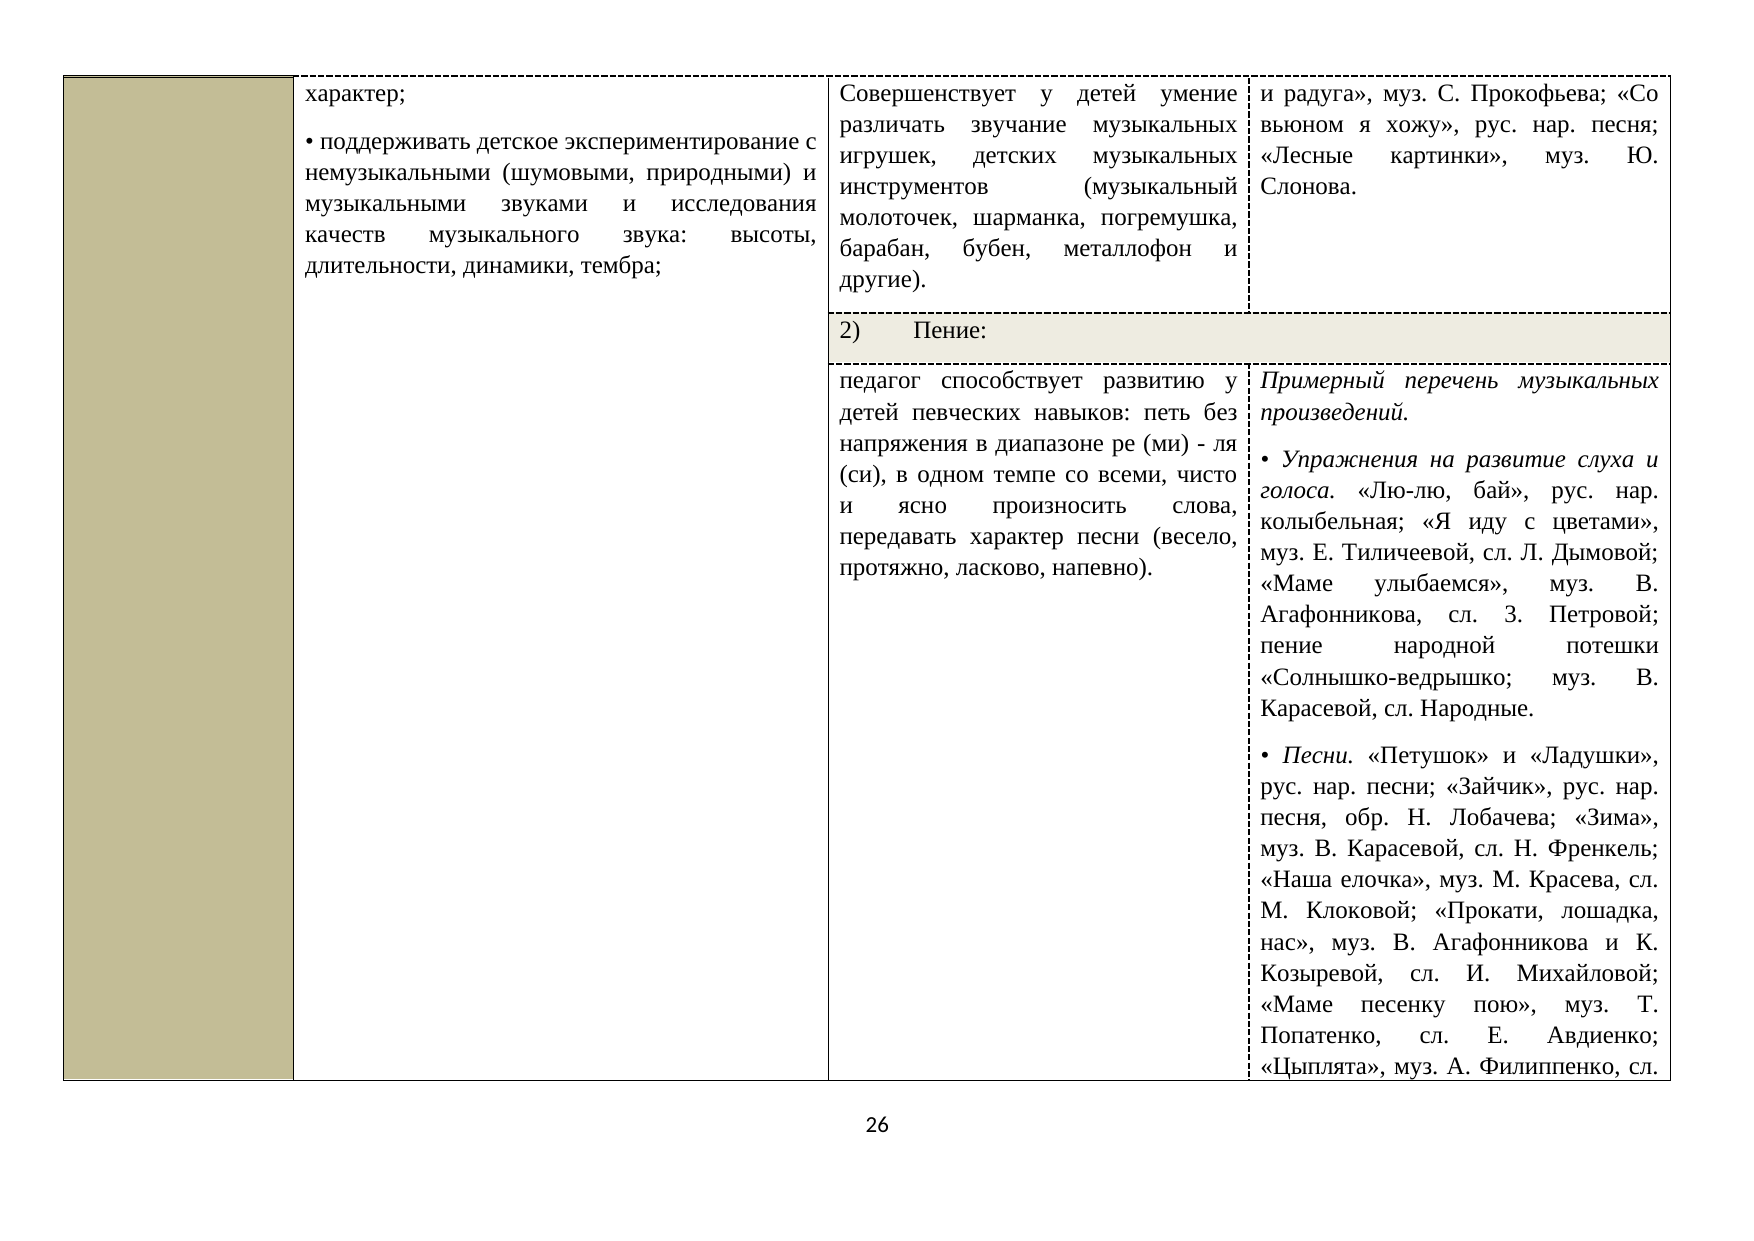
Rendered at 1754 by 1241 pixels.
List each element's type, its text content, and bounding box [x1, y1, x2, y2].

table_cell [829, 363, 1249, 1079]
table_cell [828, 75, 1249, 312]
table_cell 2) Пение: [829, 312, 1670, 362]
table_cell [1249, 75, 1670, 312]
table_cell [1249, 363, 1670, 1079]
